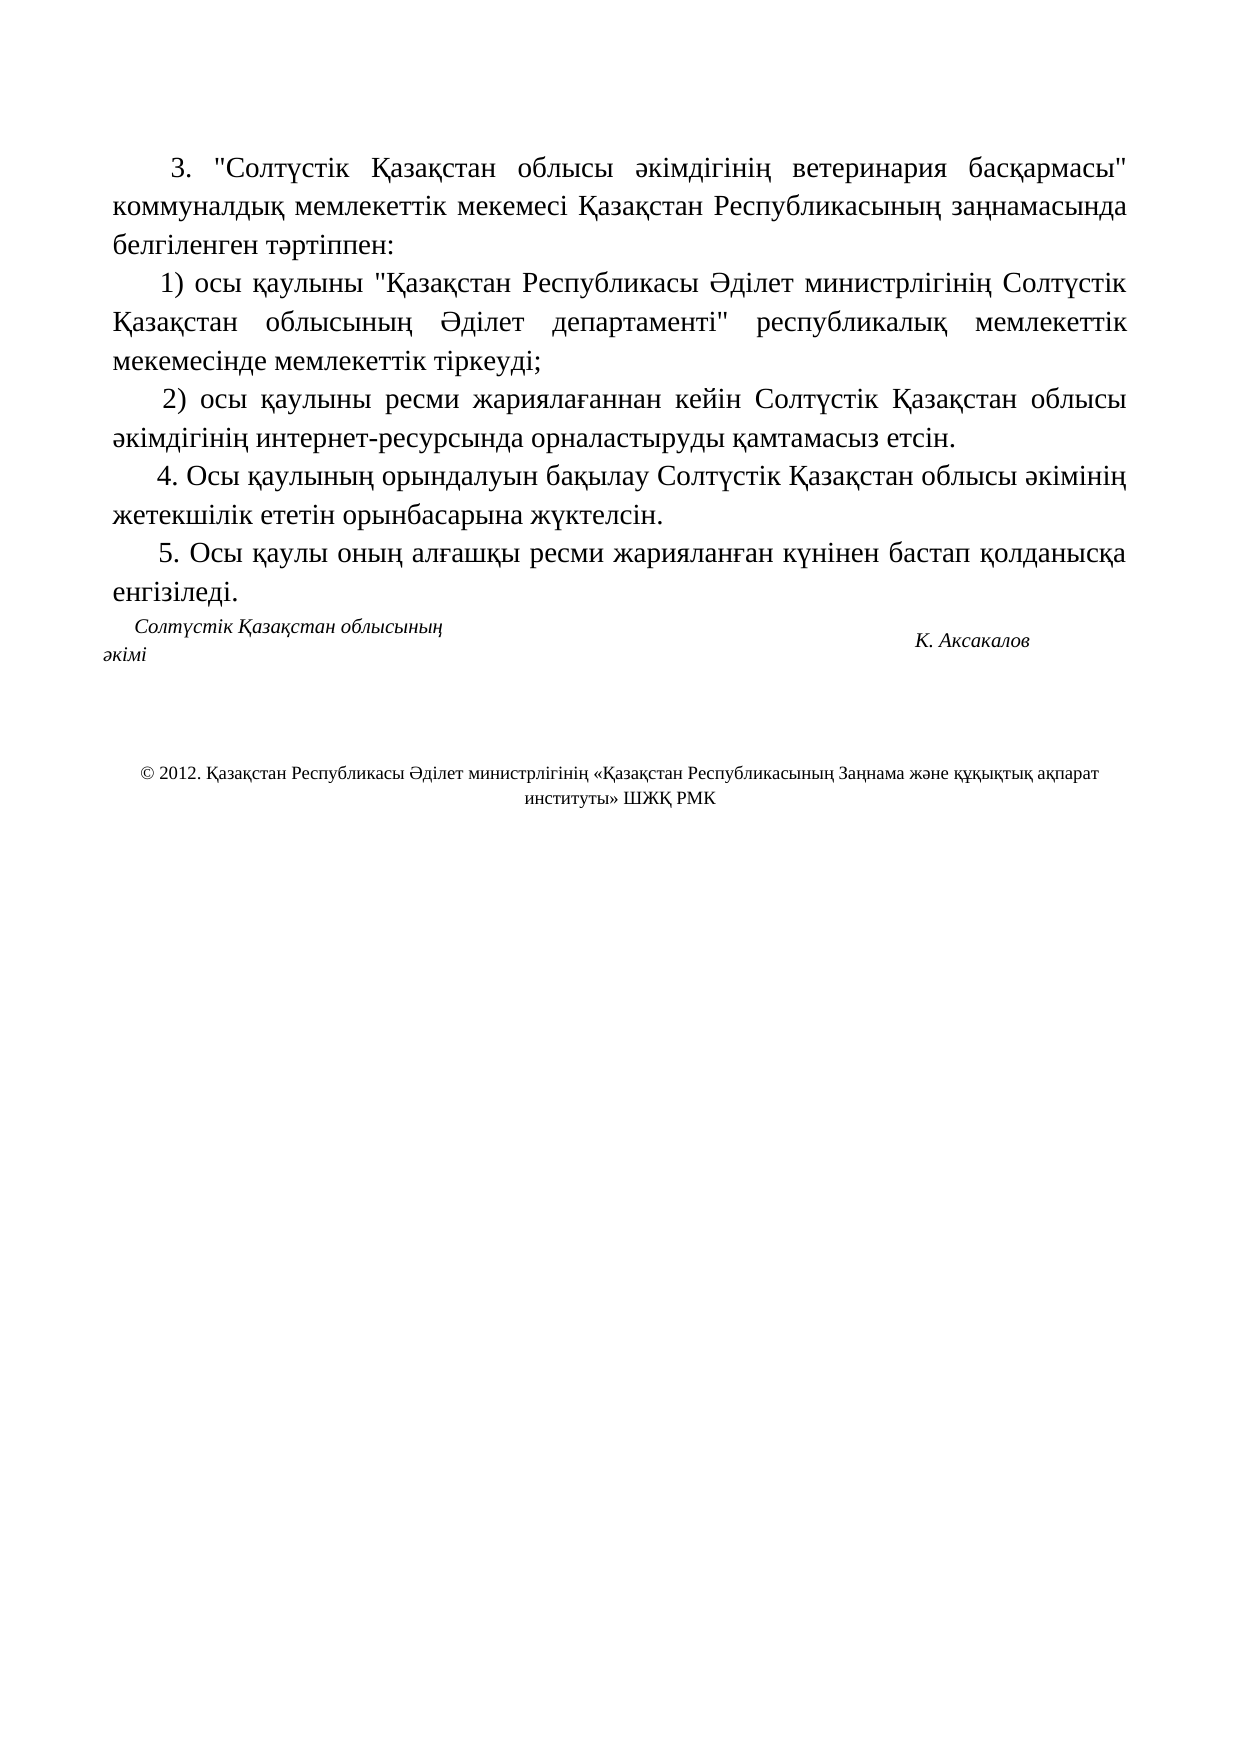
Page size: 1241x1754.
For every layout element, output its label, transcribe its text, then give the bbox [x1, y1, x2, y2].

text 2) осы қаулыны ресми жариялағаннан кейін Солтүстік Қазақстан облысы әкімдігінің интернет-ресурсында орналастыруды қамтамасыз етсін. [112, 381, 1128, 453]
table_header К. Аксакалов [913, 613, 1240, 671]
text © 2012. Қазақстан Республикасы Әділет министрлігінің «Қазақстан Республикасының Заңнама және құқықтық ақпарат институты» ШЖҚ РМК [112, 762, 1128, 808]
text 5. Осы қаулы оның алғашқы ресми жарияланған күнінен бастап қолданысқа енгізіледі. [112, 535, 1128, 607]
text 4. Осы қаулының орындалуын бақылау Солтүстік Қазақстан облысы әкімінің жетекшілік ететін орынбасарына жүктелсін. [112, 458, 1128, 530]
text 1) осы қаулыны "Қазақстан Республикасы Әділет министрлігінің Солтүстік Қазақстан облысының Әділет департаменті" республикалық мемлекеттік мекемесінде мемлекеттік тіркеуді; [112, 266, 1128, 376]
text 3. "Солтүстік Қазақстан облысы әкімдігінің ветеринария басқармасы" коммуналдық мемлекеттік мекемесі Қазақстан Республикасының заңнамасында белгіленген тәртіппен: [112, 150, 1128, 261]
table_header Солтүстік Қазақстан облысының әкімі [101, 613, 913, 671]
